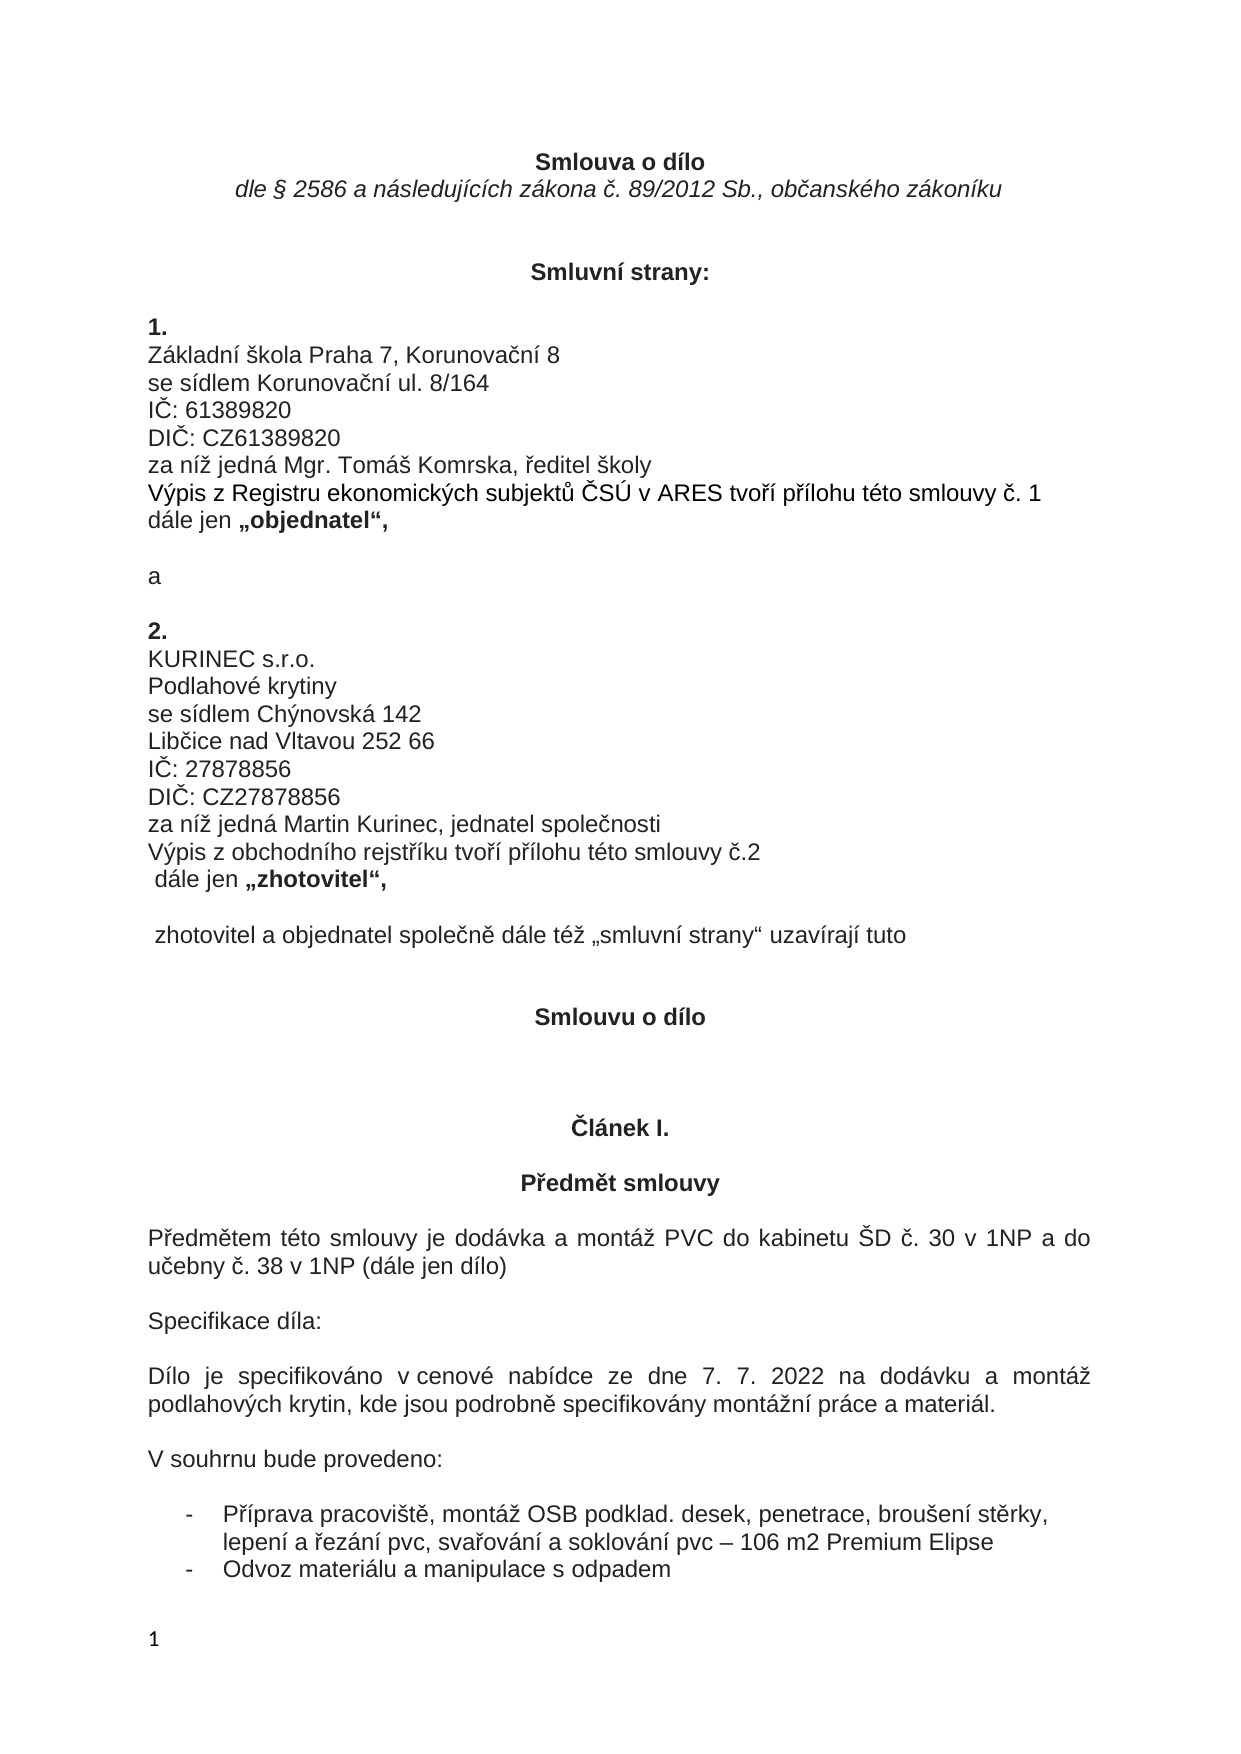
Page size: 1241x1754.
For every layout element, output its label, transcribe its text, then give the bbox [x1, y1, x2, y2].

text IČ: 61389820 [148, 396, 1093, 424]
text Podlahové krytiny [148, 672, 1093, 700]
text Smluvní strany: [148, 258, 1093, 286]
text zhotovitel a objednatel společně dále též „smluvní strany“ uzavírají tuto [148, 921, 1093, 948]
text 1. [148, 313, 1093, 341]
text Libčice nad Vltavou 252 66 [148, 727, 1093, 755]
text Smlouvu o dílo [148, 1003, 1093, 1031]
text Specifikace díla: [148, 1307, 1093, 1334]
text se sídlem Chýnovská 142 [148, 700, 1093, 727]
list Příprava pracoviště, montáž OSB podklad. desek, penetrace, broušení stěrky, lepení a řezání pvc, svařování a soklování pvc – 106 m2 Premium Elipse [185, 1500, 1093, 1555]
text IČ: 27878856 [148, 755, 1093, 782]
text za níž jedná Mgr. Tomáš Komrska, ředitel školy [148, 451, 1093, 479]
text DIČ: CZ27878856 [148, 782, 1093, 810]
list Odvoz materiálu a manipulace s odpadem [185, 1555, 1093, 1583]
text KURINEC s.r.o. [148, 644, 1093, 672]
text Výpis z obchodního rejstříku tvoří přílohu této smlouvy č.2 [148, 838, 1093, 865]
text 2. [148, 617, 1093, 644]
text Výpis z Registru ekonomických subjektů ČSÚ v ARES tvoří přílohu této smlouvy č. 1 [148, 479, 1093, 506]
text dále jen „zhotovitel“, [148, 865, 1093, 893]
text V souhrnu bude provedeno: [148, 1445, 1093, 1473]
text Smlouva o dílo [148, 148, 1093, 175]
text se sídlem Korunovační ul. 8/164 [148, 368, 1093, 396]
text Předmět smlouvy [148, 1169, 1093, 1197]
text dále jen „objednatel“, [148, 506, 1093, 534]
text a [148, 562, 1093, 589]
text DIČ: CZ61389820 [148, 424, 1093, 451]
text za níž jedná Martin Kurinec, jednatel společnosti [148, 810, 1093, 838]
text Základní škola Praha 7, Korunovační 8 [148, 341, 1093, 368]
text Článek I. [148, 1114, 1093, 1141]
text Dílo je specifikováno v cenové nabídce ze dne 7. 7. 2022 na dodávku a montáž podlahových krytin, kde jsou podrobně specifikovány montážní práce a materiál. [148, 1362, 1093, 1417]
text dle § 2586 a následujících zákona č. 89/2012 Sb., občanského zákoníku [148, 175, 1093, 203]
text Předmětem této smlouvy je dodávka a montáž PVC do kabinetu ŠD č. 30 v 1NP a do učebny č. 38 v 1NP (dále jen dílo) [148, 1224, 1093, 1279]
